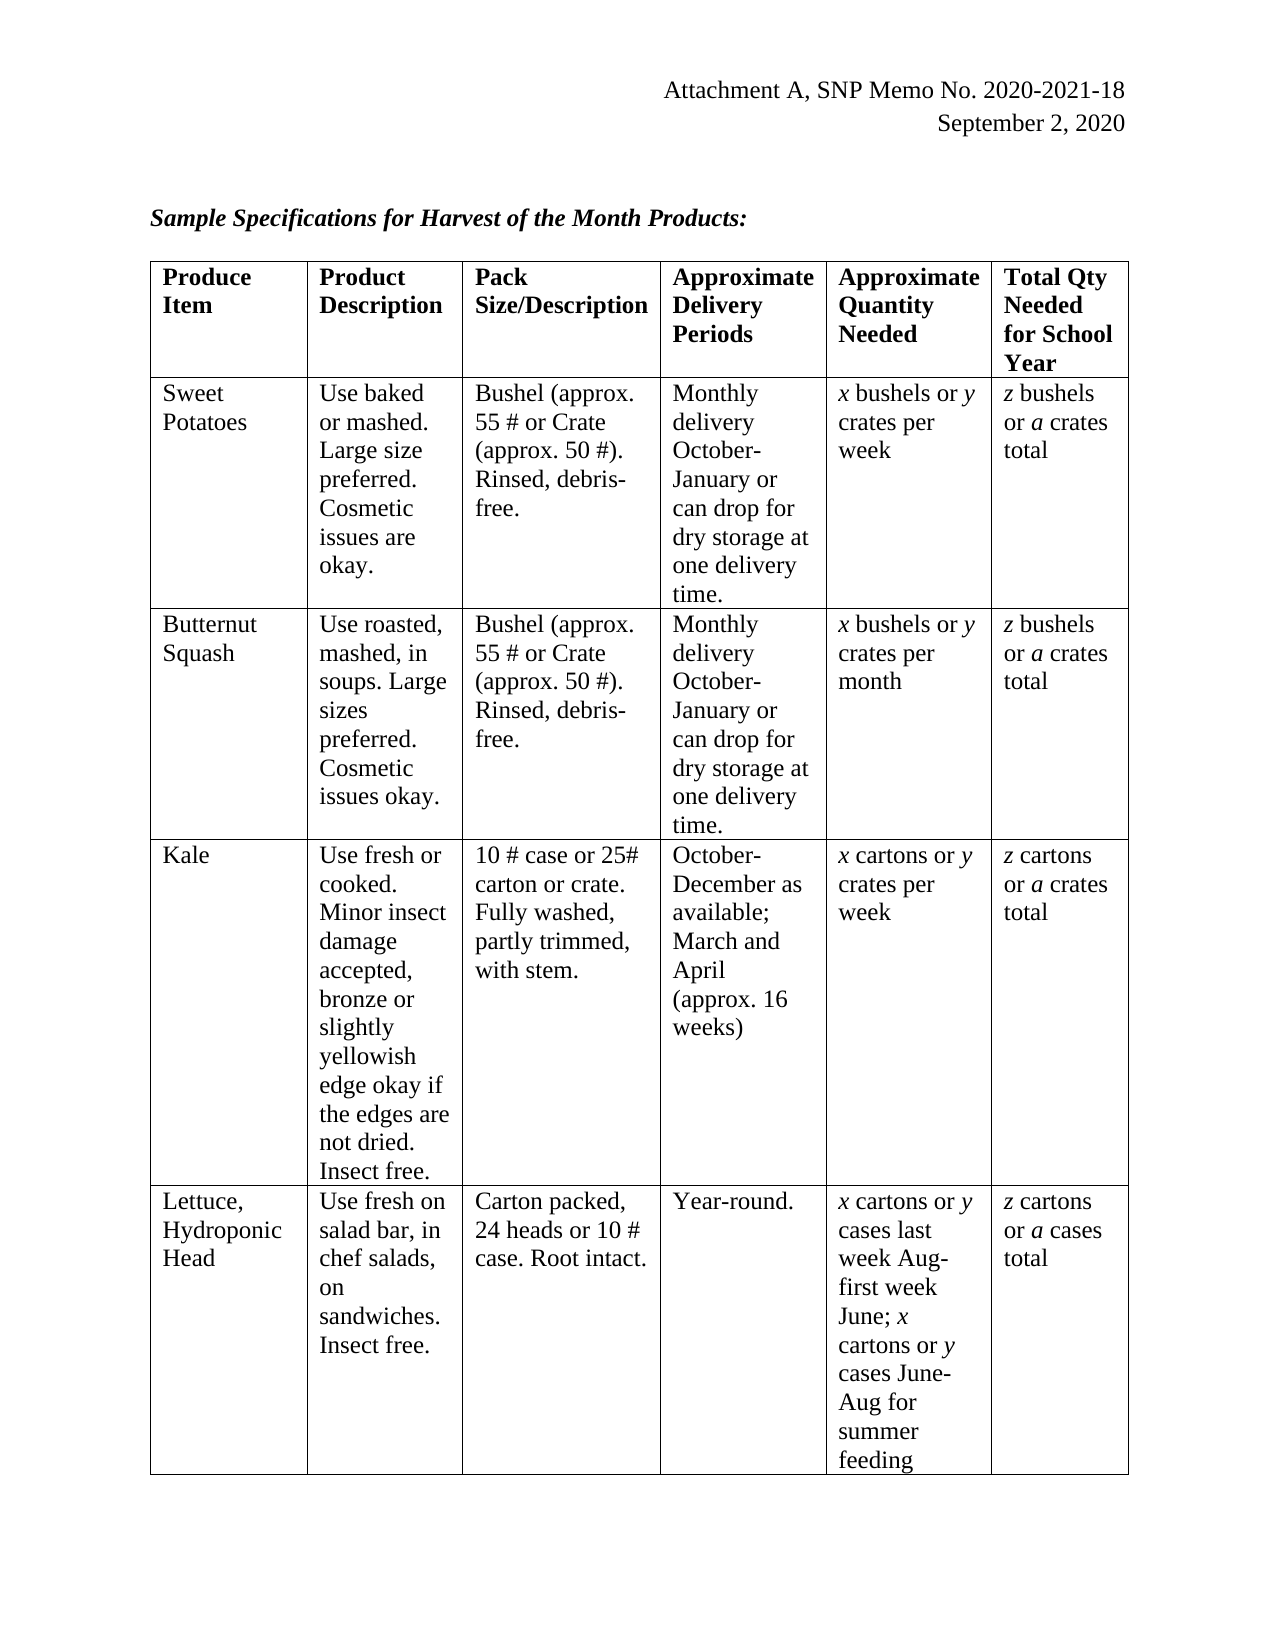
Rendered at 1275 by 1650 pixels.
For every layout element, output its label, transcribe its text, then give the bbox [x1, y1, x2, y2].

table_header Product Description [308, 262, 462, 377]
table_cell Use roasted, mashed, in soups. Large sizes preferred. Cosmetic issues okay. [308, 609, 462, 839]
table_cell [308, 1186, 462, 1473]
table_header Approximate Delivery Periods [661, 262, 826, 377]
table_cell x cartons or y crates per week [827, 840, 991, 1185]
table_cell Monthly delivery October-January or can drop for dry storage at one delivery time. [661, 609, 826, 839]
table_cell 10 # case or 25# carton or crate. Fully washed, partly trimmed, with stem. [463, 840, 660, 1185]
table_cell Monthly delivery October-January or can drop for dry storage at one delivery time. [661, 378, 826, 608]
table_cell Bushel (approx. 55 # or Crate (approx. 50 #). Rinsed, debris-free. [463, 378, 660, 608]
subtitle Sample Specifications for Harvest of the Month Products: [150, 203, 1125, 231]
table_header Produce Item [151, 262, 307, 377]
table_cell x bushels or y crates per month [827, 609, 991, 839]
table_cell Use fresh or cooked. Minor insect damage accepted, bronze or slightly yellowish edge okay if the edges are not dried. Insect free. [308, 840, 462, 1185]
table_cell Bushel (approx. 55 # or Crate (approx. 50 #). Rinsed, debris-free. [463, 609, 660, 839]
table_cell z cartons or a cases total [992, 1186, 1128, 1473]
table_cell Year-round. [661, 1186, 826, 1473]
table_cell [463, 1186, 660, 1473]
table_cell Butternut Squash [151, 609, 307, 839]
table_cell z cartons or a crates total [992, 840, 1128, 1185]
table_cell October-December as available; March and April (approx. 16 weeks) [661, 840, 826, 1185]
table_cell x bushels or y crates per week [827, 378, 991, 608]
table_cell Sweet Potatoes [151, 378, 307, 608]
table_cell z bushels or a crates total [992, 378, 1128, 608]
table_cell Use baked or mashed. Large size preferred. Cosmetic issues are okay. [308, 378, 462, 608]
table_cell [827, 1186, 991, 1473]
table_cell z bushels or a crates total [992, 609, 1128, 839]
table_cell Lettuce, Hydroponic Head [151, 1186, 307, 1473]
table_header Approximate Quantity Needed [827, 262, 991, 377]
table_header Total Qty Needed for School Year [992, 262, 1128, 377]
table_header Pack Size/Description [463, 262, 660, 377]
table_cell Kale [151, 840, 307, 1185]
